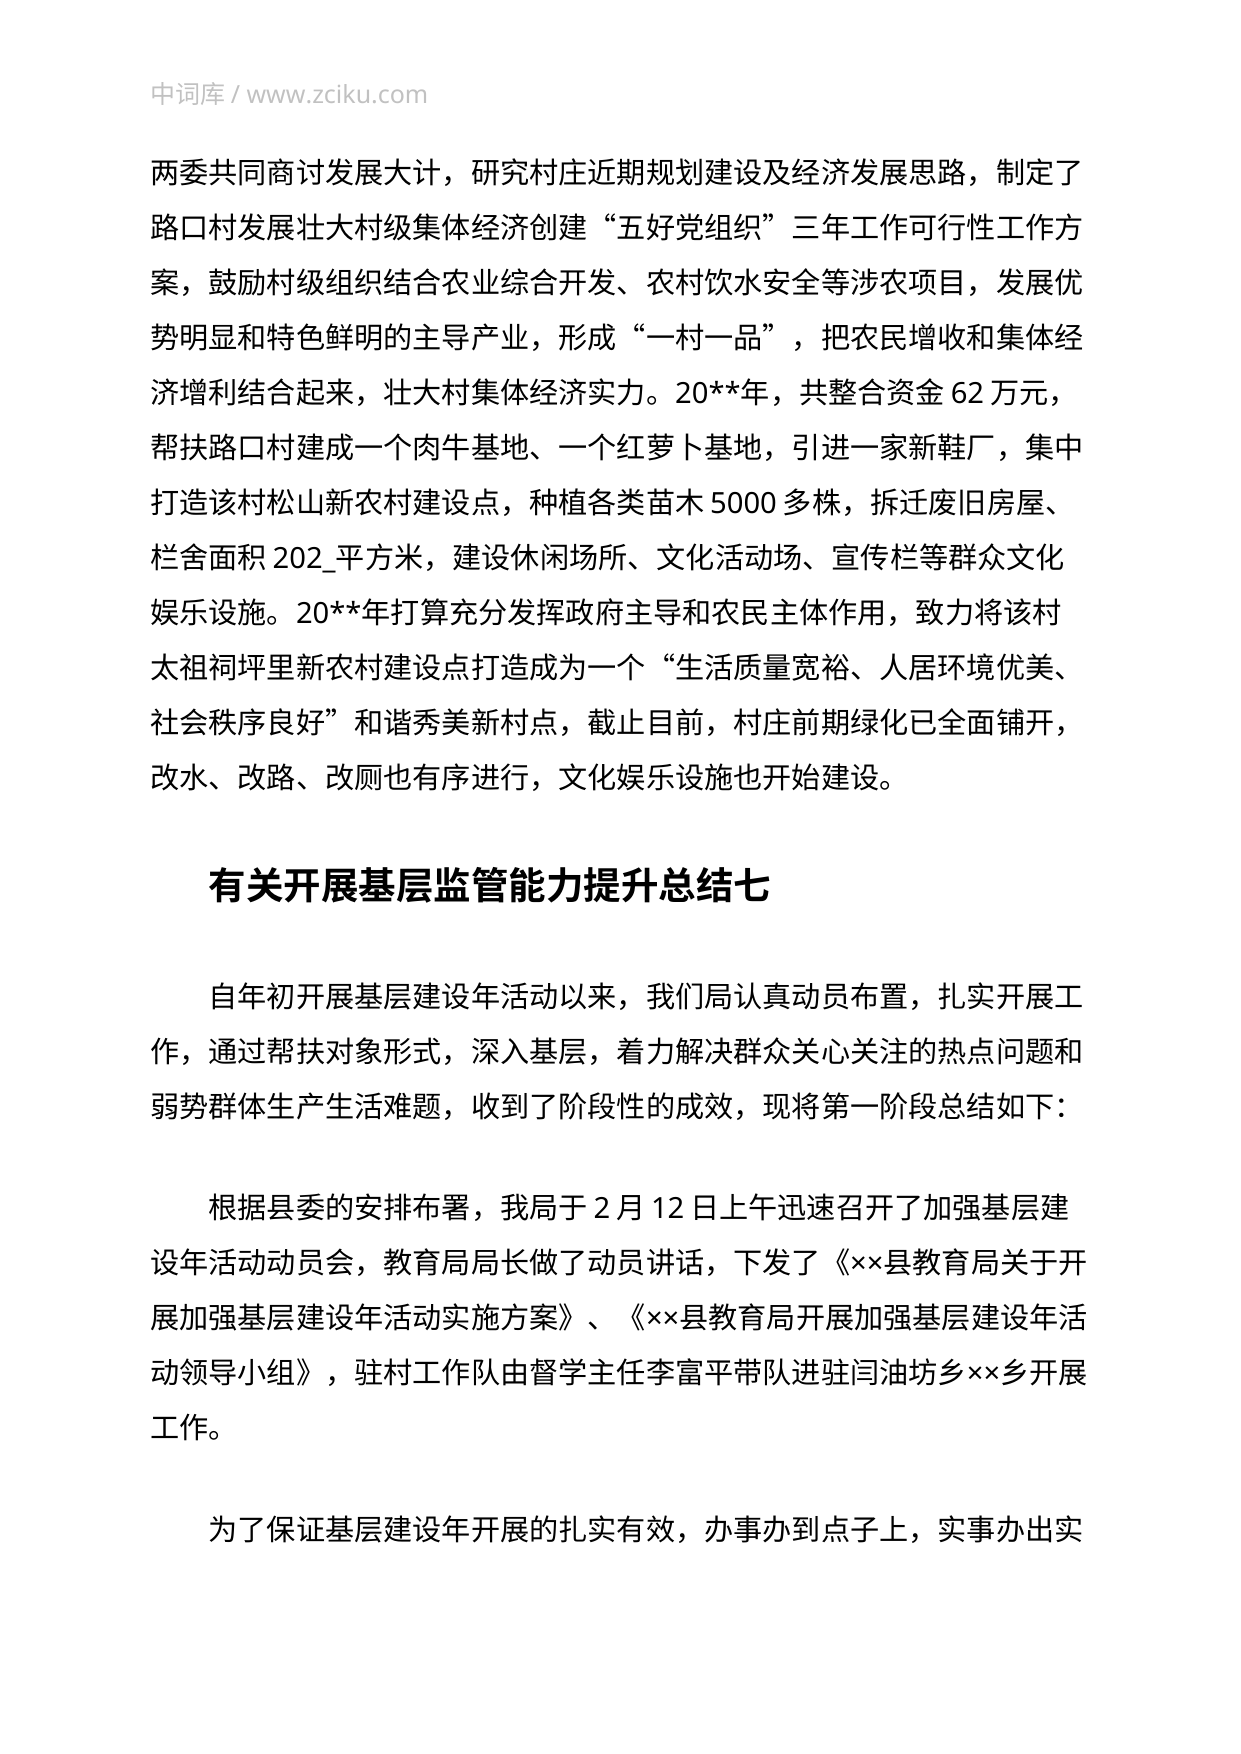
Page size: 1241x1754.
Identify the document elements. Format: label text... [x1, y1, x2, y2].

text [150, 150, 1090, 797]
text 根据县委的安排布署，我局于2月12日上午迅速召开了加强基层建设年活动动员会，教育局局长做了动员讲话，下发了《××县教育局关于开展加强基层建设年活动实施方案》、《××县教育局开展加强基层建设年活动领导小组》，驻村工作队由督学主任李富平带队进驻闫油坊乡××乡开展工作。 [150, 1185, 1090, 1447]
text 有关开展基层监管能力提升总结七 [150, 856, 1090, 910]
text 自年初开展基层建设年活动以来，我们局认真动员布置，扎实开展工作，通过帮扶对象形式，深入基层，着力解决群众关心关注的热点问题和弱势群体生产生活难题，收到了阶段性的成效，现将第一阶段总结如下： [150, 973, 1090, 1126]
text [150, 1507, 1090, 1549]
